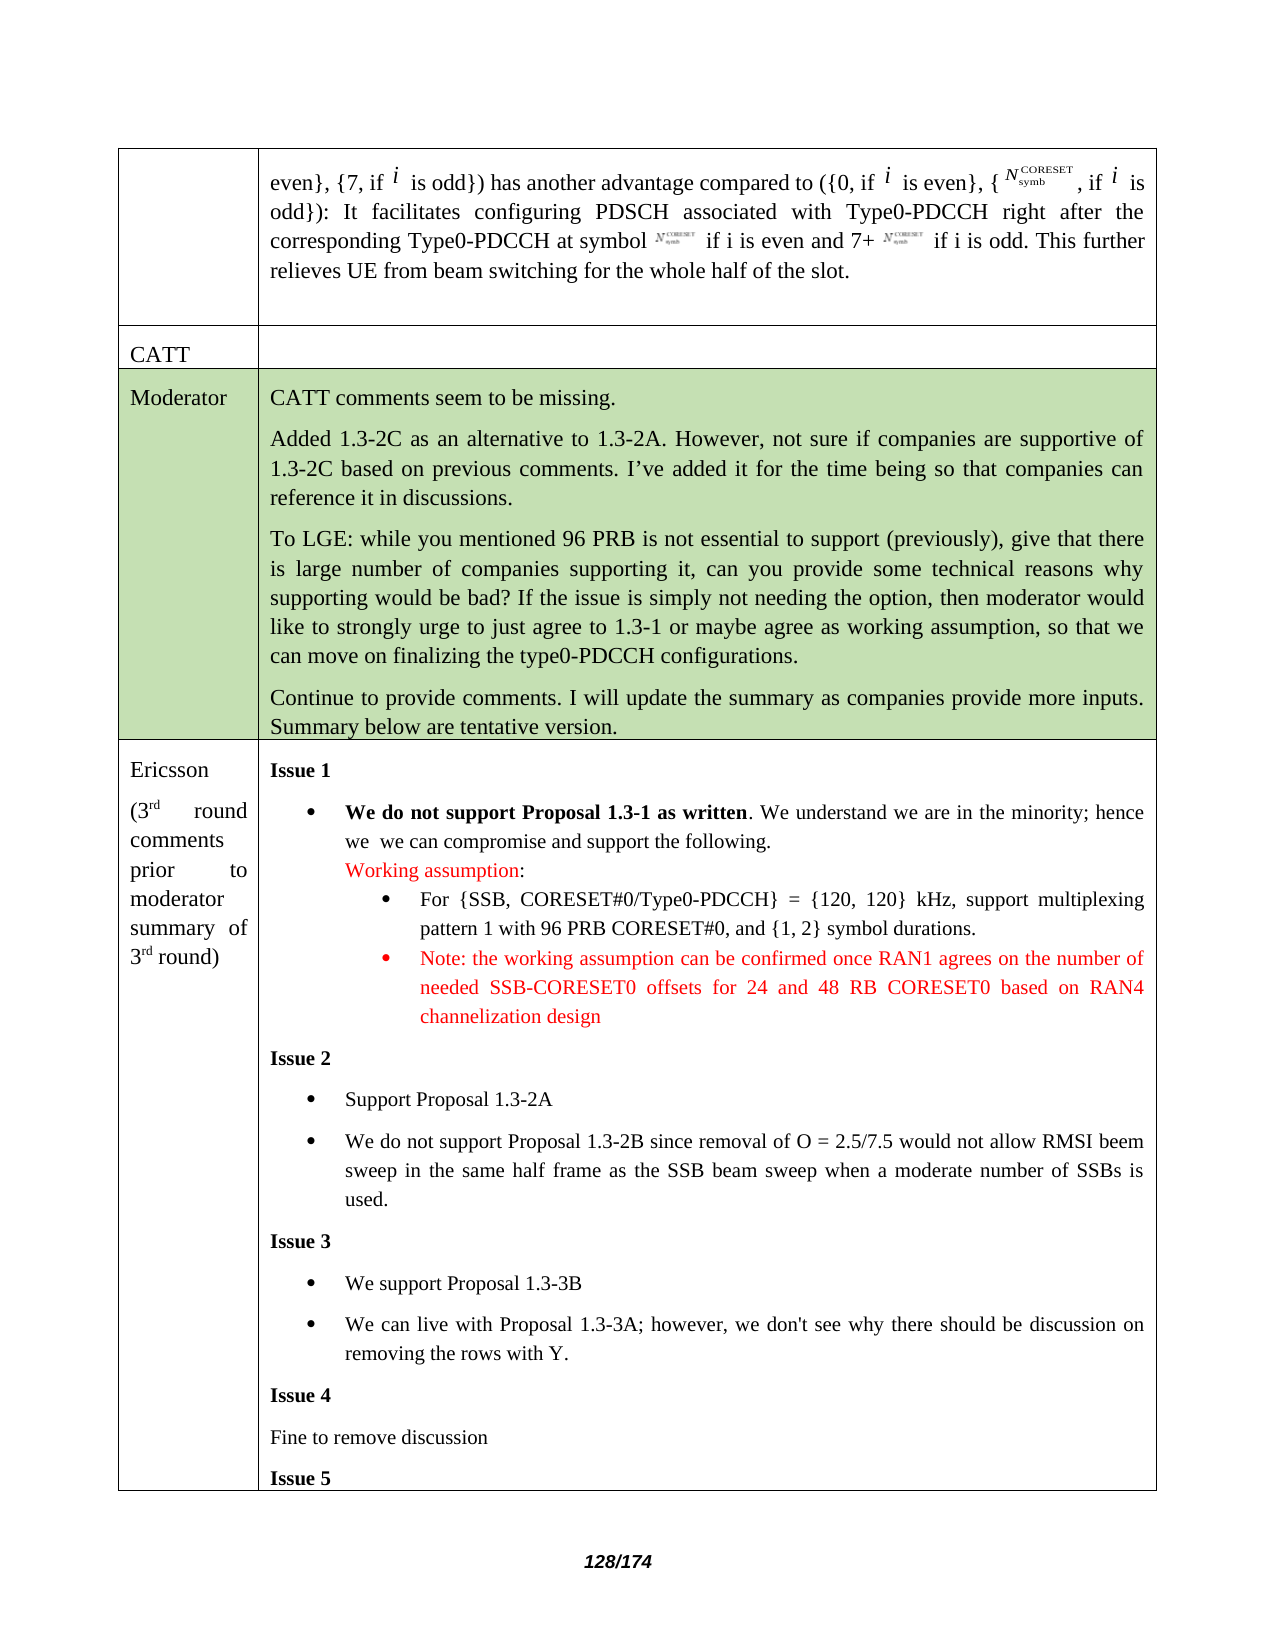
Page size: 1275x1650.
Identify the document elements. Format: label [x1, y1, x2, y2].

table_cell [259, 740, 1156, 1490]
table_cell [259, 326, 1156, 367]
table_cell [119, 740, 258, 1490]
picture [881, 228, 934, 249]
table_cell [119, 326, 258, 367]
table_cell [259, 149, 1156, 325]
picture [653, 228, 706, 249]
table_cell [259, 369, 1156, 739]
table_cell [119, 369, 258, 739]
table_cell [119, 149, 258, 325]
